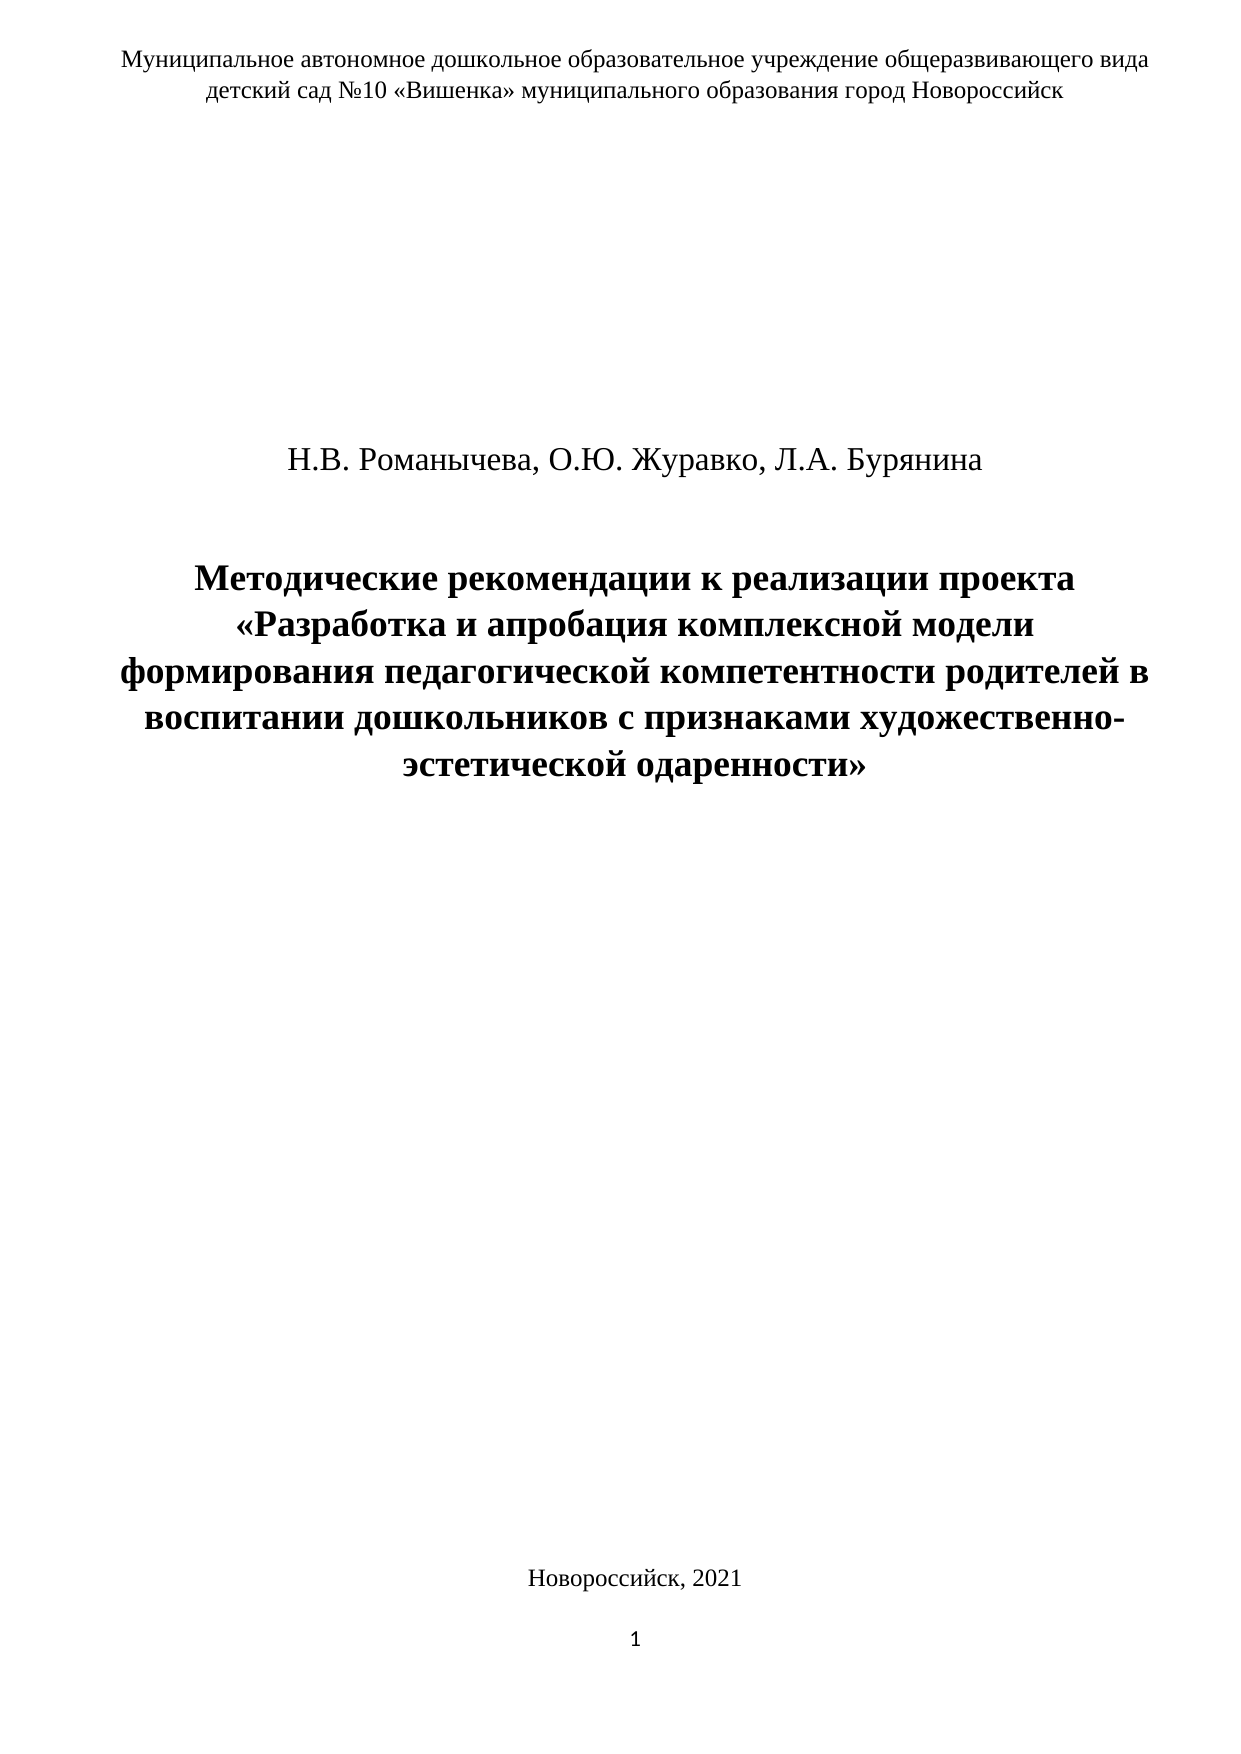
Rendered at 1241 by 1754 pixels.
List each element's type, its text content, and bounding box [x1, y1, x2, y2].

text Н.В. Романычева, О.Ю. Журавко, Л.А. Бурянина [118, 439, 1152, 477]
text Новороссийск, 2021 [118, 1563, 1152, 1592]
text Методические рекомендации к реализации проекта «Разработка и апробация комплексной модели формирования педагогической компетентности родителей в воспитании дошкольников с признаками художественно-эстетической одаренности» [118, 555, 1152, 784]
text Муниципальное автономное дошкольное образовательное учреждение общеразвивающего вида детский сад №10 «Вишенка» муниципального образования город Новороссийск [118, 44, 1152, 104]
